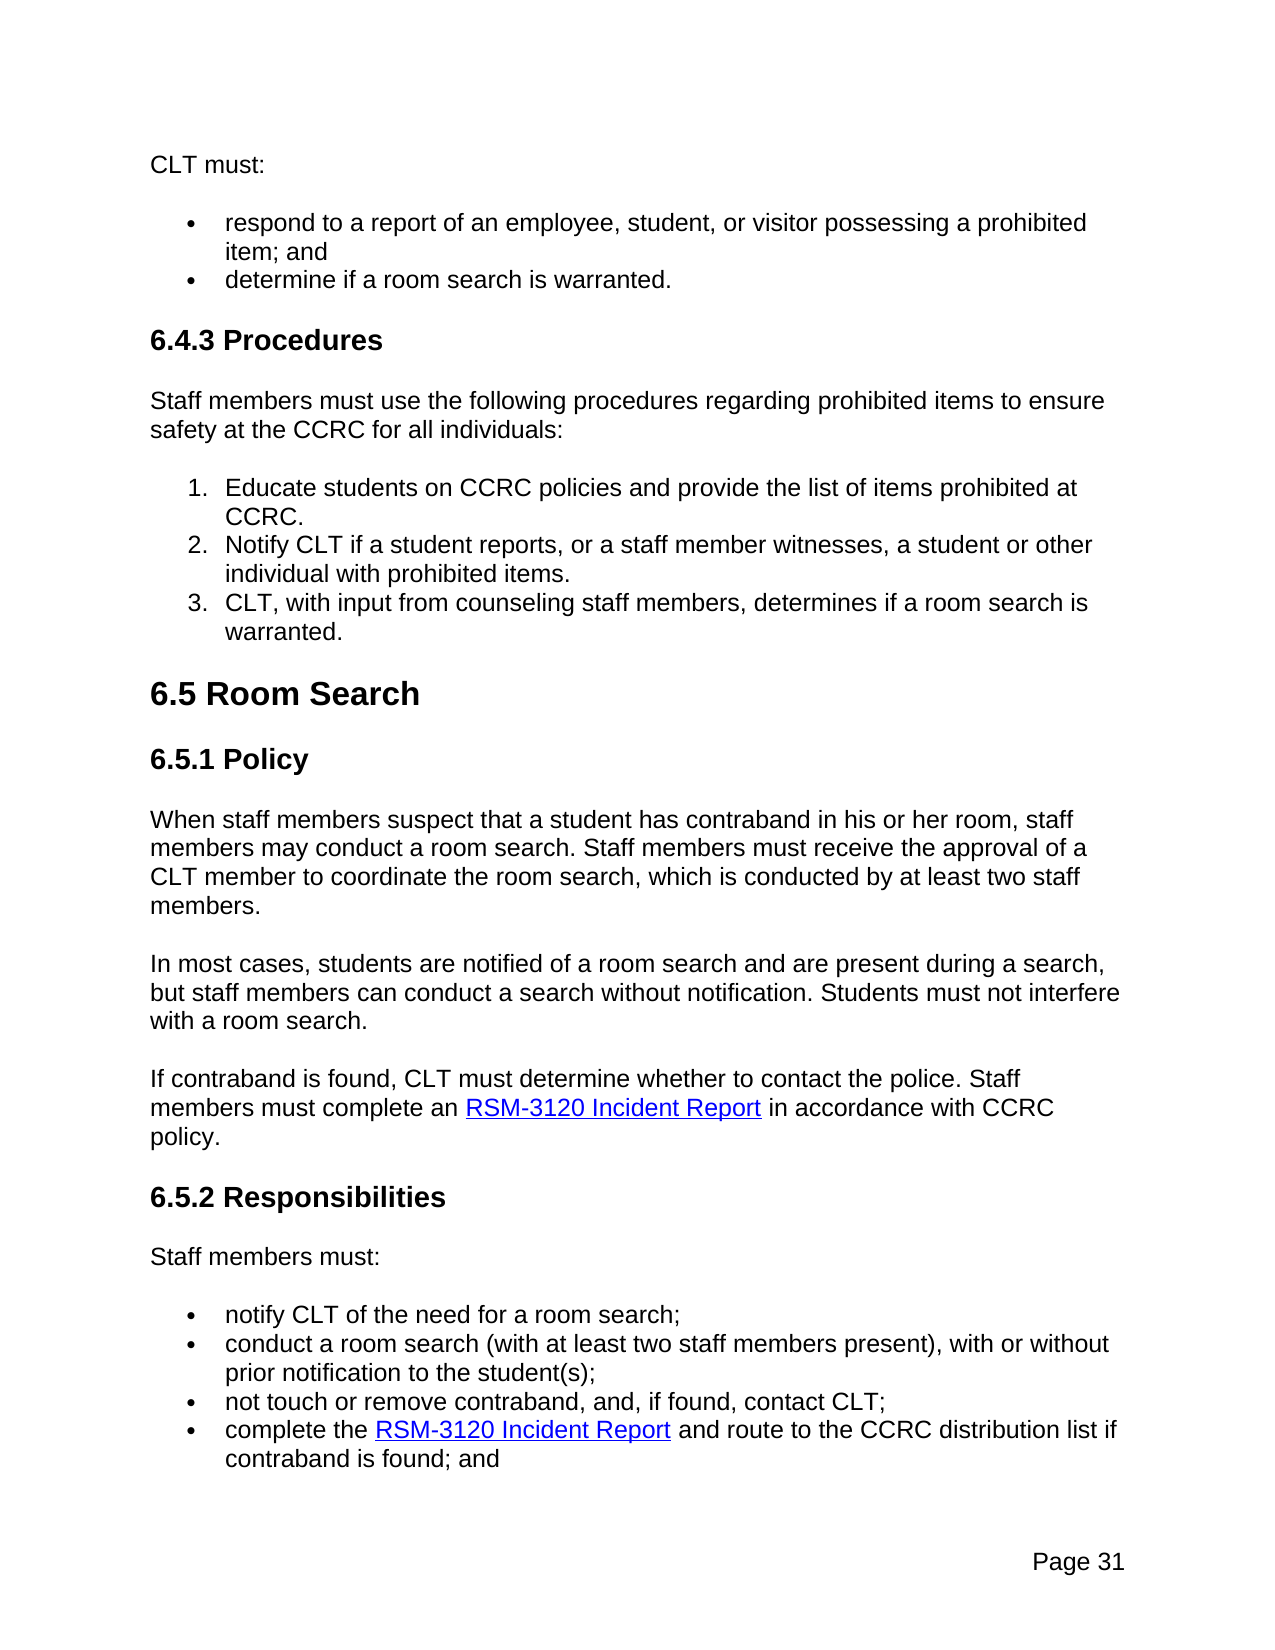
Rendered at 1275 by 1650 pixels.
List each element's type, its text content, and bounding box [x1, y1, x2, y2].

subtitle 6.5.1 Policy [150, 742, 1125, 776]
text If contraband is found, CLT must determine whether to contact the police. Staff members must complete an RSM-3120 Incident Report in accordance with CCRC policy. [150, 1064, 1125, 1151]
list not touch or remove contraband, and, if found, contact CLT; [187, 1387, 1125, 1415]
list complete the RSM-3120 Incident Report and route to the CCRC distribution list if contraband is found; and [187, 1415, 1125, 1473]
text Staff members must: [150, 1242, 1125, 1271]
text CLT must: [150, 150, 1125, 179]
list Educate students on CCRC policies and provide the list of items prohibited at CCRC. [187, 473, 1125, 530]
list conduct a room search (with at least two staff members present), with or without prior notification to the student(s); [187, 1329, 1125, 1387]
list CLT, with input from counseling staff members, determines if a room search is warranted. [187, 588, 1125, 645]
list Notify CLT if a student reports, or a staff member witnesses, a student or other individual with prohibited items. [187, 530, 1125, 588]
list determine if a room search is warranted. [187, 265, 1125, 294]
list notify CLT of the need for a room search; [187, 1300, 1125, 1329]
list respond to a report of an employee, student, or visitor possessing a prohibited item; and [187, 208, 1125, 265]
subtitle 6.5.2 Responsibilities [150, 1180, 1125, 1213]
subtitle 6.5 Room Search [150, 674, 1125, 713]
subtitle 6.4.3 Procedures [150, 323, 1125, 357]
text Staff members must use the following procedures regarding prohibited items to ensure safety at the CCRC for all individuals: [150, 386, 1125, 443]
text When staff members suspect that a student has contraband in his or her room, staff members may conduct a room search. Staff members must receive the approval of a CLT member to coordinate the room search, which is conducted by at least two staff members. [150, 805, 1125, 920]
text In most cases, students are notified of a room search and are present during a search, but staff members can conduct a search without notification. Students must not interfere with a room search. [150, 949, 1125, 1035]
